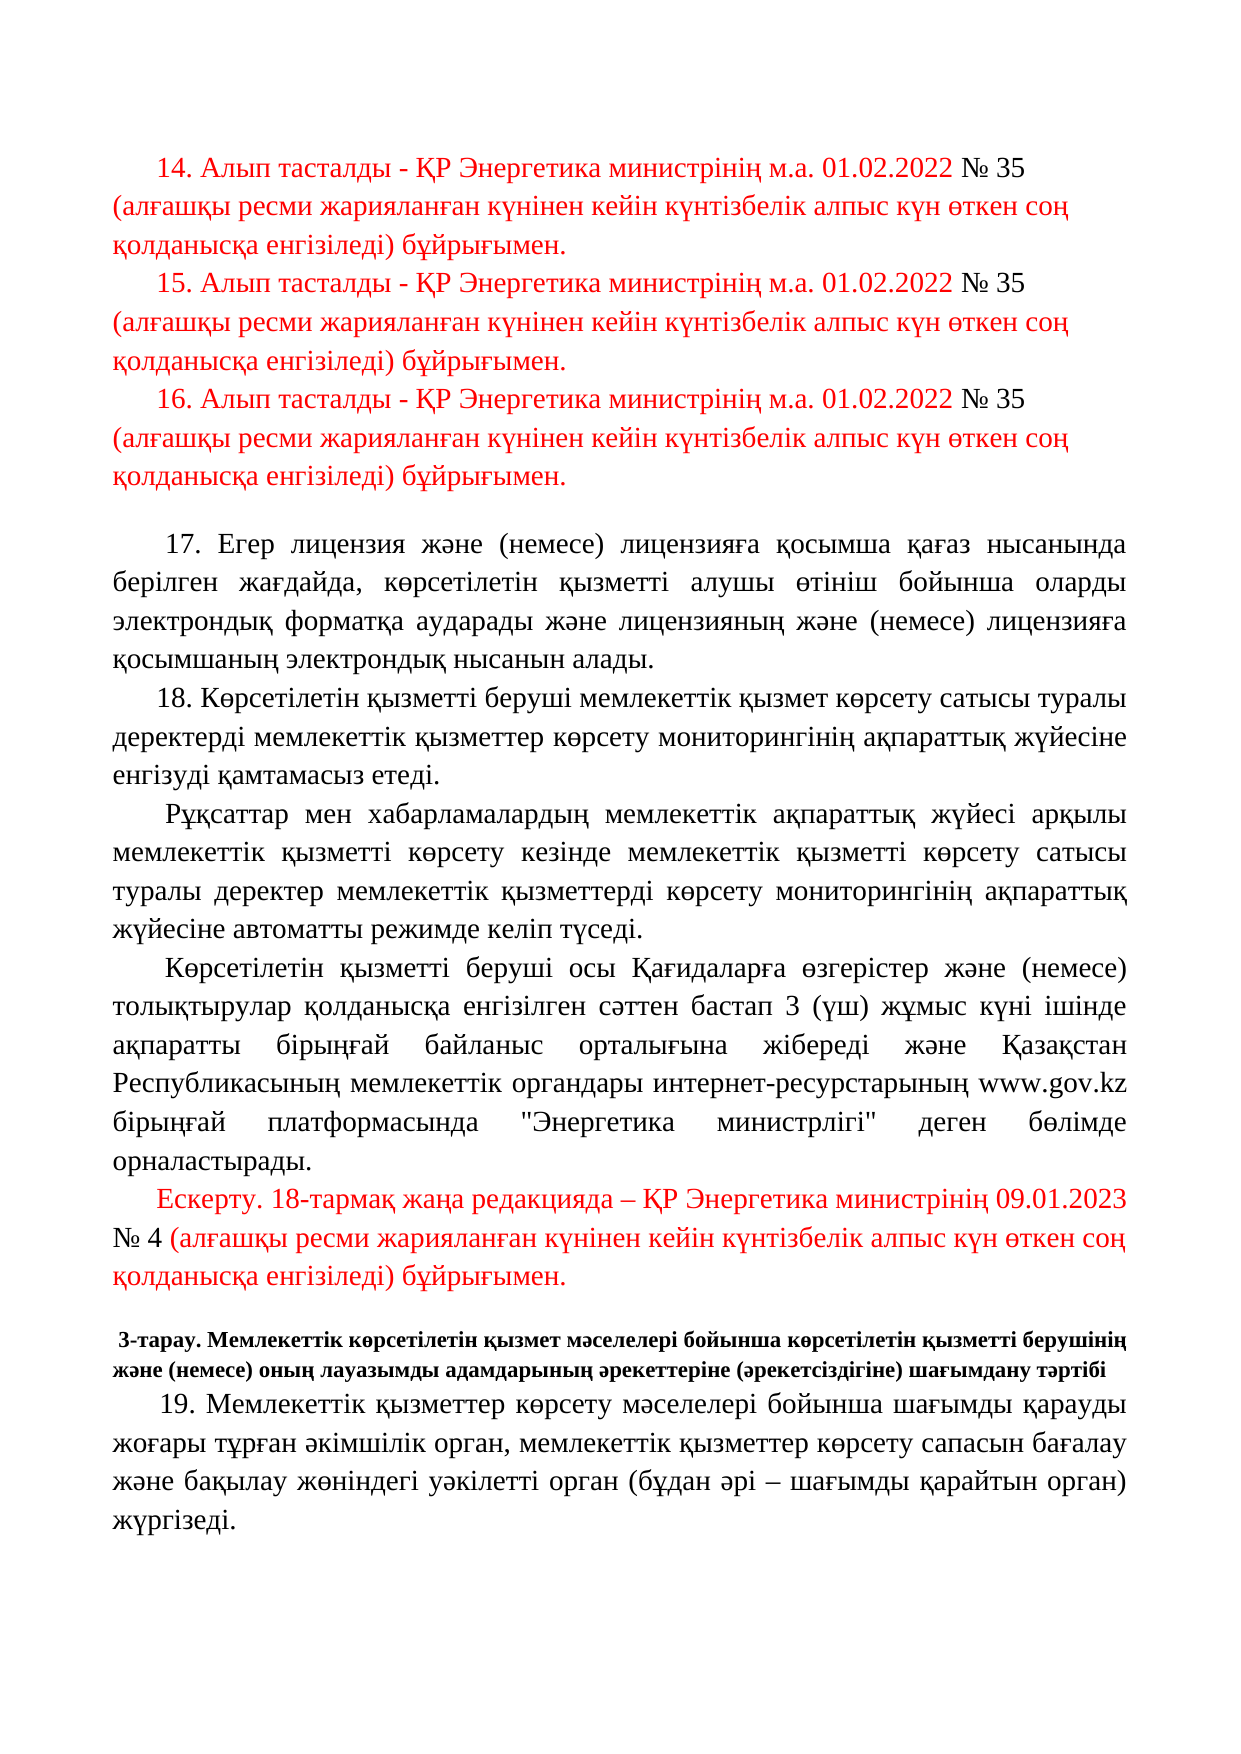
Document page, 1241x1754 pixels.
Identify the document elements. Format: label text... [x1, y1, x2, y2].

text 19. Мемлекеттік қызметтер көрсету мәселелері бойынша шағымды қарауды жоғары тұрған әкімшілік орган, мемлекеттік қызметтер көрсету сапасын бағалау және бақылау жөніндегі уәкілетті орган (бұдан әрі – шағымды қарайтын орган) жүргізеді. [112, 1386, 1128, 1535]
text 18. Көрсетілетін қызметті беруші мемлекеттік қызмет көрсету сатысы туралы деректерді мемлекеттік қызметтер көрсету мониторингінің ақпараттық жүйесіне енгізуді қамтамасыз етеді. [112, 680, 1128, 791]
text Көрсетілетін қызметті беруші осы Қағидаларға өзгерістер және (немесе) толықтырулар қолданысқа енгізілген сәттен бастап 3 (үш) жұмыс күні ішінде ақпаратты бірыңғай байланыс орталығына жібереді және Қазақстан Республикасының мемлекеттік органдары интернет-ресурстарының www.gov.kz бірыңғай платформасында "Энергетика министрлігі" деген бөлімде орналастырады. [112, 950, 1128, 1176]
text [112, 150, 1128, 522]
text Ескерту. 18-тармақ жаңа редакцияда – ҚР Энергетика министрінің 09.01.2023 № 4 (алғашқы ресми жарияланған күнінен кейін күнтiзбелiк алпыс күн өткен соң қолданысқа енгiзiледi) бұйрығымен. [112, 1181, 1128, 1322]
text Рұқсаттар мен хабарламалардың мемлекеттік ақпараттық жүйесі арқылы мемлекеттік қызметті көрсету кезінде мемлекеттік қызметті көрсету сатысы туралы деректер мемлекеттік қызметтерді көрсету мониторингінің ақпараттық жүйесіне автоматты режимде келіп түседі. [112, 796, 1128, 945]
text 3-тарау. Мемлекеттік көрсетілетін қызмет мәселелері бойынша көрсетілетін қызметті берушінің және (немесе) оның лауазымды адамдарының әрекеттеріне (әрекетсіздігіне) шағымдану тәртібі [112, 1326, 1128, 1382]
text 17. Егер лицензия және (немесе) лицензияға қосымша қағаз нысанында берілген жағдайда, көрсетілетін қызметті алушы өтініш бойынша оларды электрондық форматқа аударады және лицензияның және (немесе) лицензияға қосымшаның электрондық нысанын алады. [112, 526, 1128, 675]
